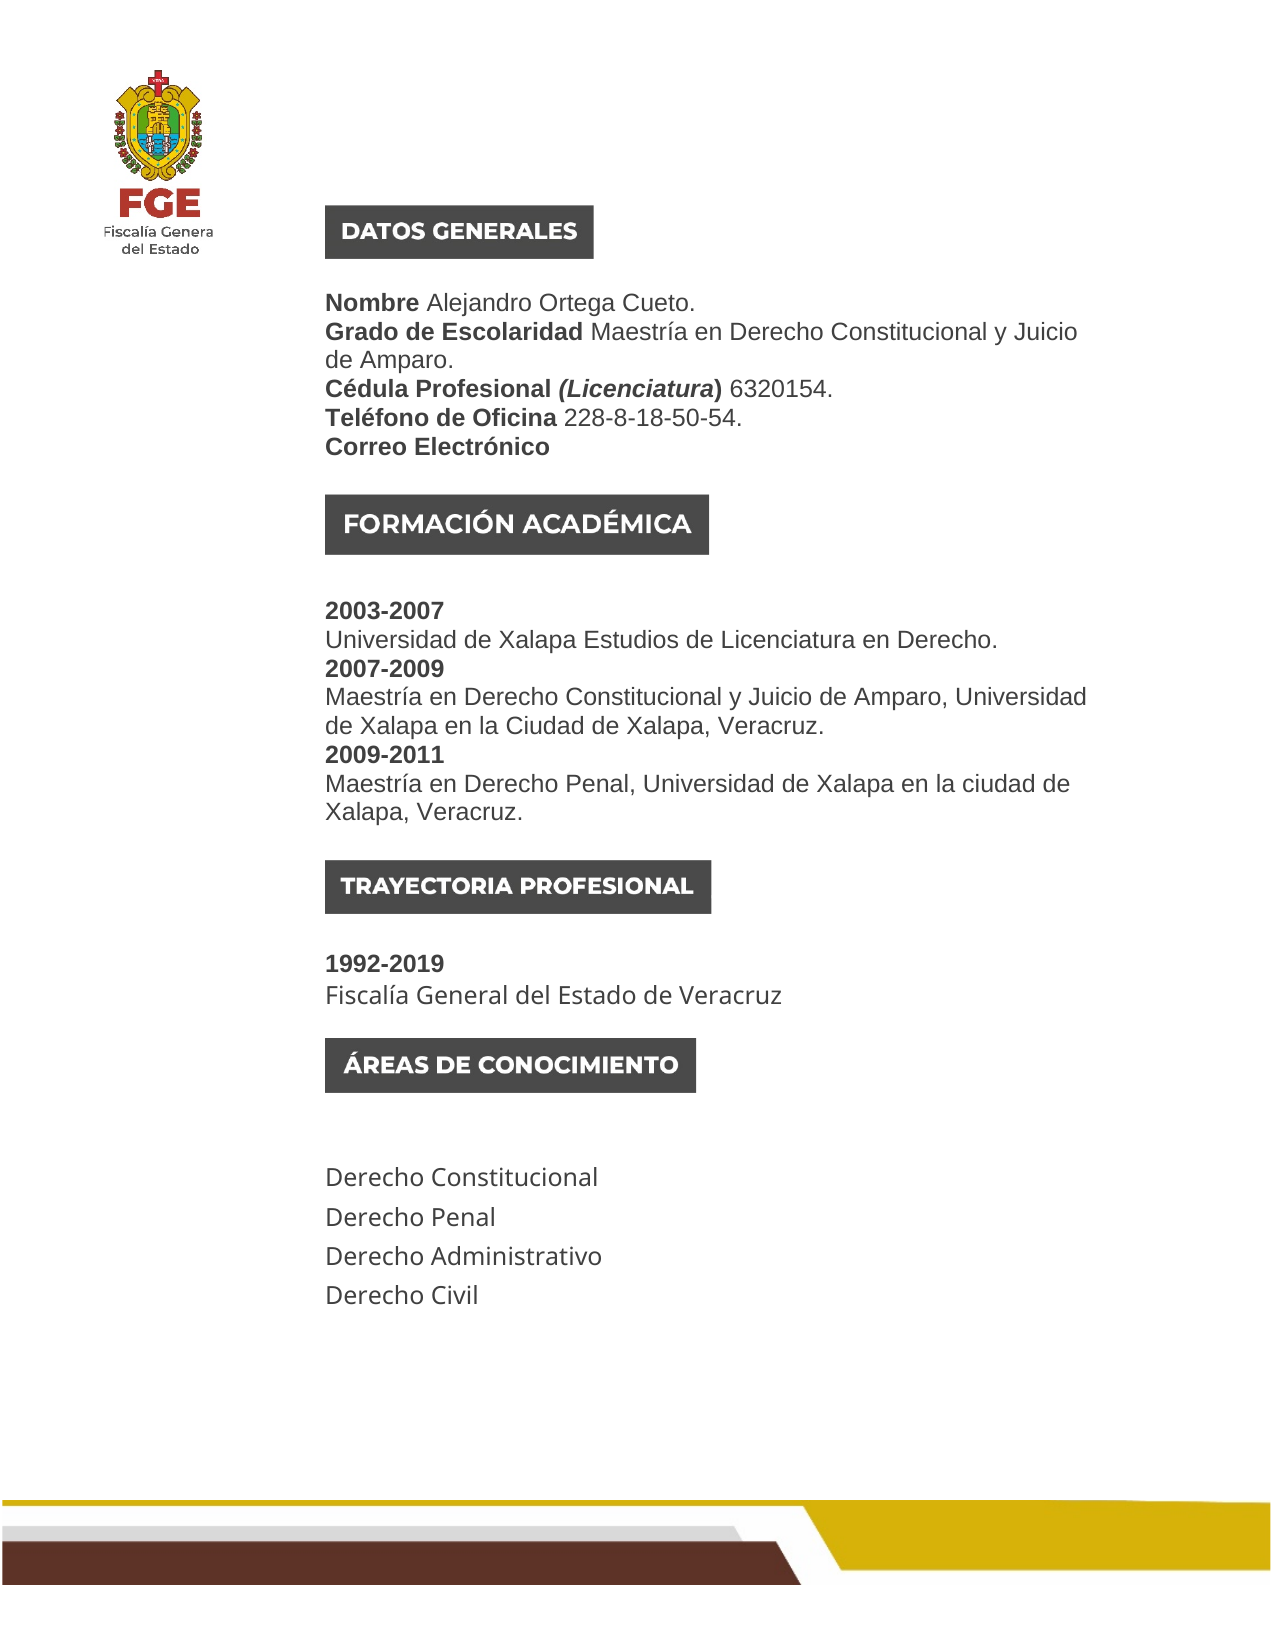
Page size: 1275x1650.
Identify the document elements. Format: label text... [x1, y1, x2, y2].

picture [325, 1038, 697, 1093]
text Fiscalía General del Estado de Veracruz [325, 978, 1098, 1012]
text Nombre Alejandro Ortega Cueto. [325, 288, 1098, 316]
text 1992-2019 [325, 949, 1098, 978]
text Cédula Profesional (Licenciatura) 6320154. [325, 374, 1098, 403]
text 2007-2009 [325, 653, 1098, 682]
text Grado de Escolaridad Maestría en Derecho Constitucional y Juicio de Amparo. [325, 316, 1098, 374]
picture [103, 70, 213, 252]
text Derecho Penal [325, 1199, 1098, 1233]
text Teléfono de Oficina 228-8-18-50-54. [325, 403, 1098, 431]
picture [325, 860, 712, 914]
text Derecho Administrativo [325, 1238, 1098, 1272]
picture [325, 494, 710, 555]
picture [325, 205, 594, 259]
text Maestría en Derecho Constitucional y Juicio de Amparo, Universidad de Xalapa en la Ciudad de Xalapa, Veracruz. [325, 682, 1098, 740]
text Derecho Constitucional [325, 1160, 1098, 1194]
text 2009-2011 [325, 740, 1098, 768]
picture [0, 1500, 1271, 1584]
text Universidad de Xalapa Estudios de Licenciatura en Derecho. [325, 625, 1098, 653]
text Maestría en Derecho Penal, Universidad de Xalapa en la ciudad de Xalapa, Veracruz. [325, 768, 1098, 826]
text Correo Electrónico [325, 431, 1098, 460]
text 2003-2007 [325, 596, 1098, 625]
text Derecho Civil [325, 1277, 1098, 1312]
